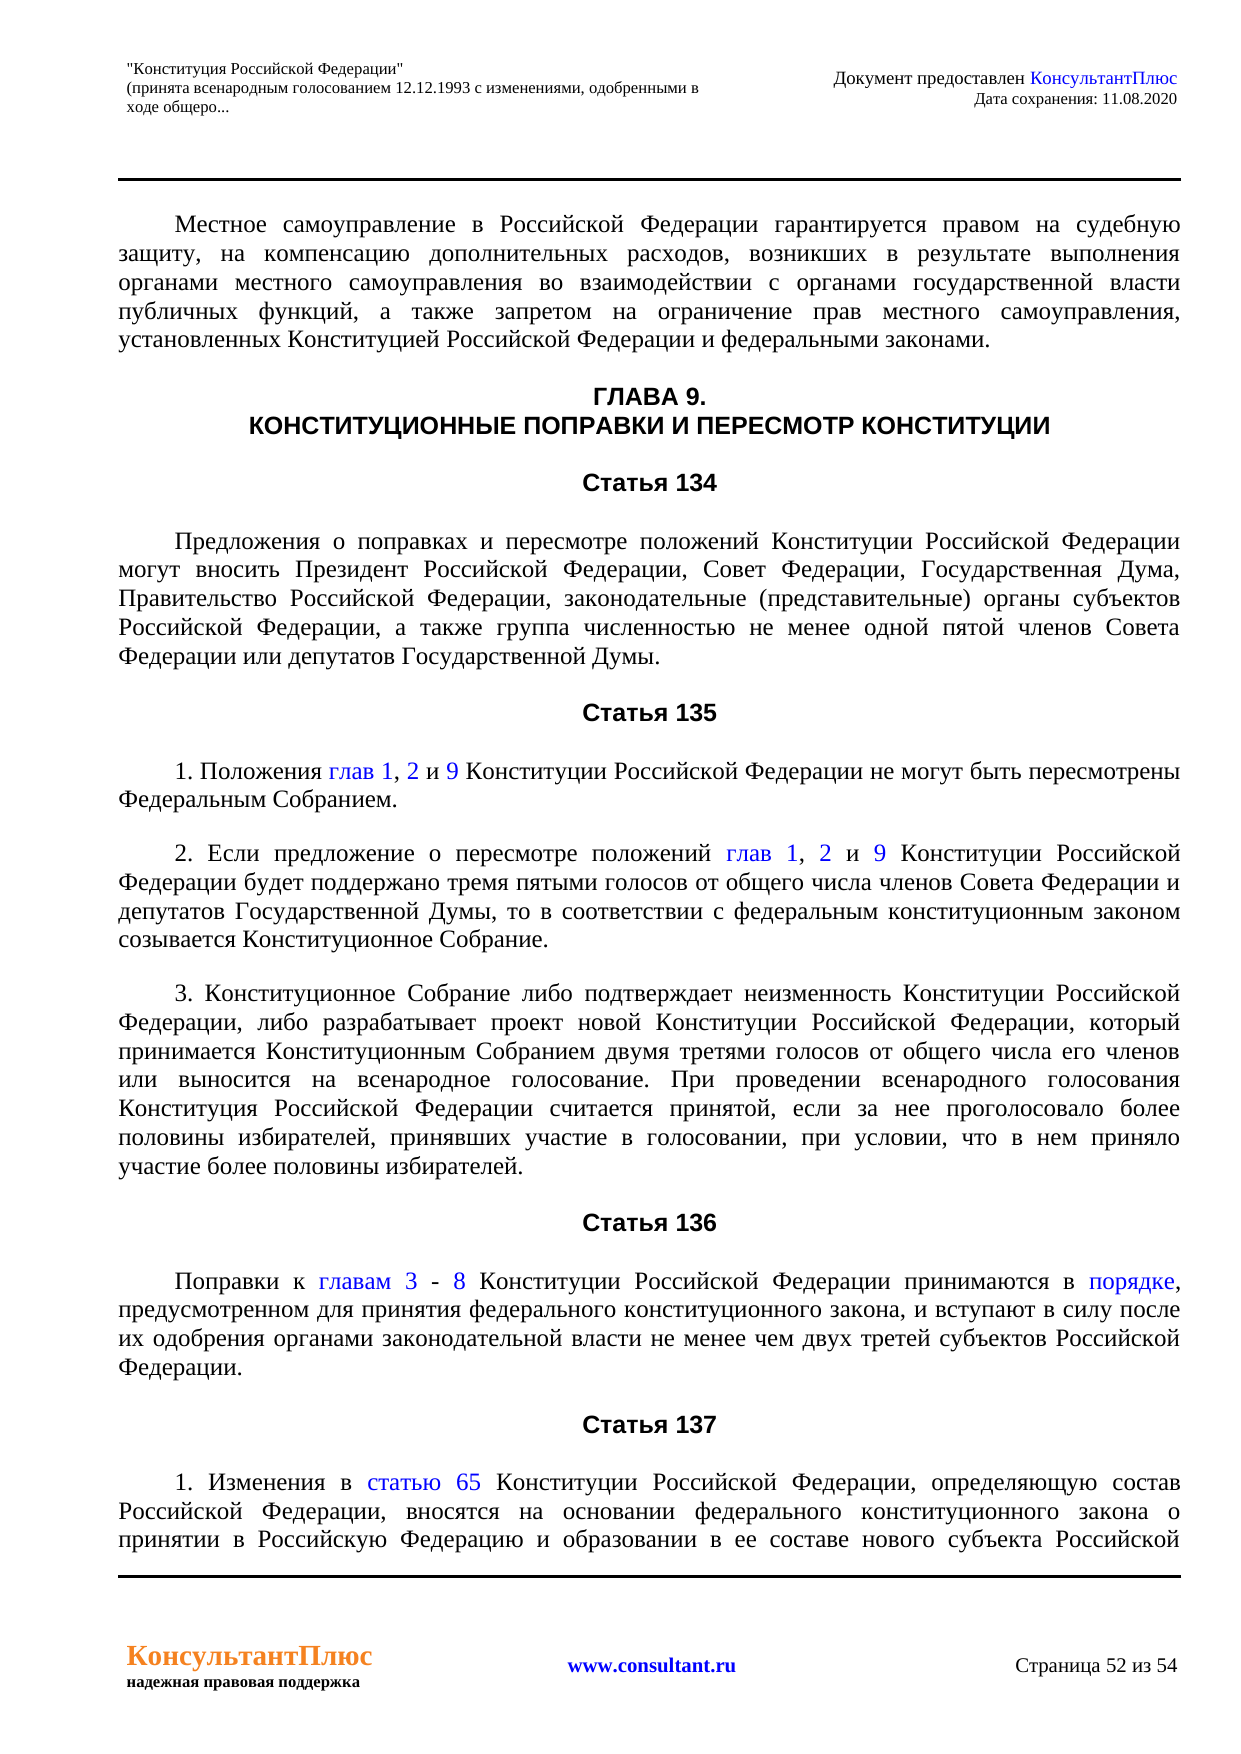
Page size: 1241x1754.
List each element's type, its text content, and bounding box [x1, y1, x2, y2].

title Статья 134 [118, 468, 1181, 497]
title Статья 137 [118, 1409, 1181, 1438]
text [118, 1467, 1181, 1553]
text Местное самоуправление в Российской Федерации гарантируется правом на судебную защиту, на компенсацию дополнительных расходов, возникших в результате выполнения органами местного самоуправления во взаимодействии с органами государственной власти публичных функций, а также запретом на ограничение прав местного самоуправления, установленных Конституцией Российской Федерации и федеральными законами. [118, 209, 1181, 353]
text Поправки к главам 3 - 8 Конституции Российской Федерации принимаются в порядке, предусмотренном для принятия федерального конституционного закона, и вступают в силу после их одобрения органами законодательной власти не менее чем двух третей субъектов Российской Федерации. [118, 1266, 1181, 1381]
text 1. Положения глав 1, 2 и 9 Конституции Российской Федерации не могут быть пересмотрены Федеральным Собранием. [118, 756, 1181, 813]
text 3. Конституционное Собрание либо подтверждает неизменность Конституции Российской Федерации, либо разрабатывает проект новой Конституции Российской Федерации, который принимается Конституционным Собранием двумя третями голосов от общего числа его членов или выносится на всенародное голосование. При проведении всенародного голосования Конституция Российской Федерации считается принятой, если за нее проголосовало более половины избирателей, принявших участие в голосовании, при условии, что в нем приняло участие более половины избирателей. [118, 978, 1181, 1179]
title Статья 135 [118, 698, 1181, 727]
text Предложения о поправках и пересмотре положений Конституции Российской Федерации могут вносить Президент Российской Федерации, Совет Федерации, Государственная Дума, Правительство Российской Федерации, законодательные (представительные) органы субъектов Российской Федерации, а также группа численностью не менее одной пятой членов Совета Федерации или депутатов Государственной Думы. [118, 526, 1181, 669]
title Статья 136 [118, 1208, 1181, 1237]
title ГЛАВА 9. [118, 382, 1181, 411]
title КОНСТИТУЦИОННЫЕ ПОПРАВКИ И ПЕРЕСМОТР КОНСТИТУЦИИ [118, 411, 1181, 439]
text 2. Если предложение о пересмотре положений глав 1, 2 и 9 Конституции Российской Федерации будет поддержано тремя пятыми голосов от общего числа членов Совета Федерации и депутатов Государственной Думы, то в соответствии с федеральным конституционным законом созывается Конституционное Собрание. [118, 838, 1181, 953]
